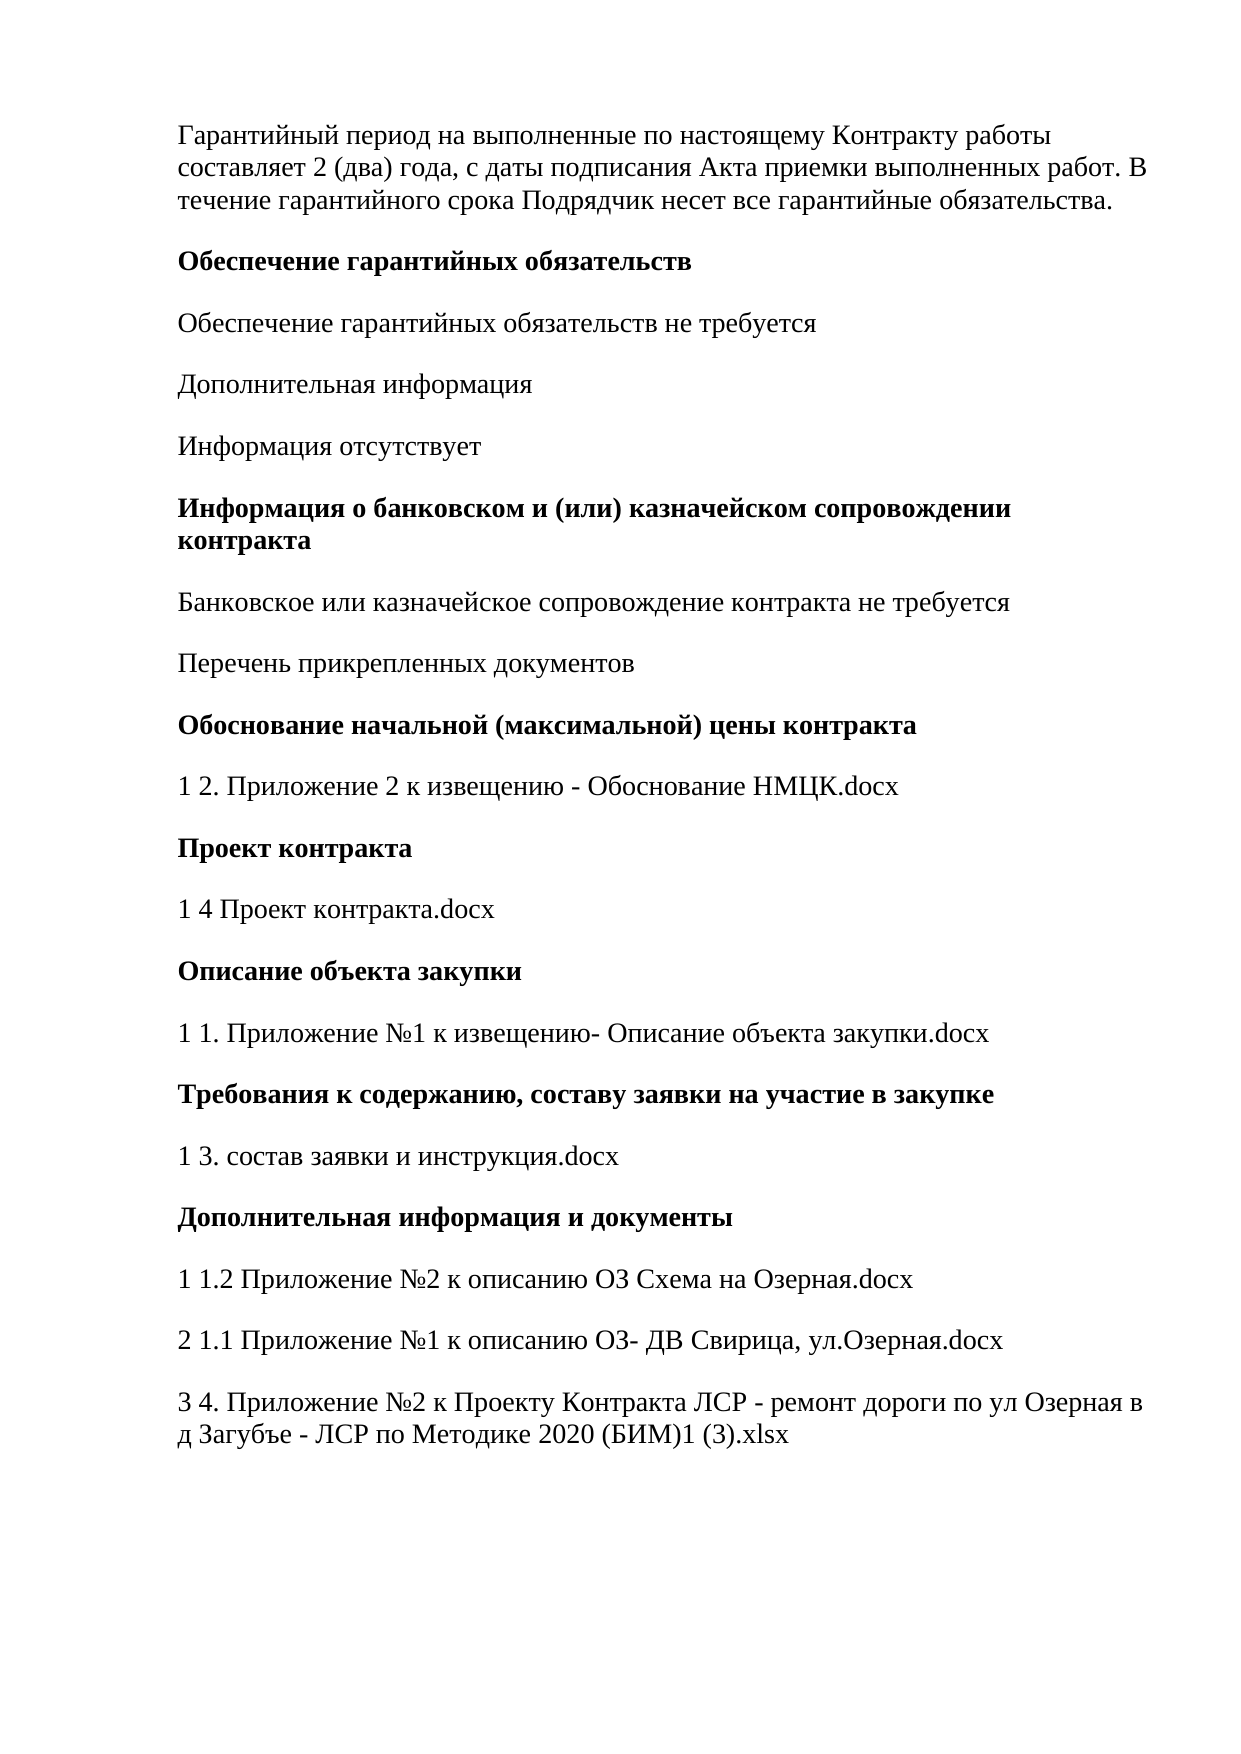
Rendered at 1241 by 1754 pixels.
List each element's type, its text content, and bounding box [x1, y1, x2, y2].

text Требования к содержанию, составу заявки на участие в закупке [177, 1077, 1152, 1109]
text Описание объекта закупки [177, 954, 1152, 986]
text 1 2. Приложение 2 к извещению - Обоснование НМЦК.docx [177, 769, 1152, 802]
text 1 1. Приложение №1 к извещению- Описание объекта закупки.docx [177, 1016, 1152, 1048]
text Информация отсутствует [177, 429, 1152, 462]
text 1 1.2 Приложение №2 к описанию ОЗ Схема на Озерная.docx [177, 1262, 1152, 1294]
text 1 3. состав заявки и инструкция.docx [177, 1139, 1152, 1171]
text Проект контракта [177, 831, 1152, 863]
text Обоснование начальной (максимальной) цены контракта [177, 708, 1152, 740]
text 1 4 Проект контракта.docx [177, 892, 1152, 925]
text 2 1.1 Приложение №1 к описанию ОЗ- ДВ Свирица, ул.Озерная.docx [177, 1323, 1152, 1356]
text 3 4. Приложение №2 к Проекту Контракта ЛСР - ремонт дороги по ул Озерная в д Загубъе - ЛСР по Методике 2020 (БИМ)1 (3).xlsx [177, 1385, 1152, 1450]
text Дополнительная информация и документы [177, 1200, 1152, 1233]
text Перечень прикрепленных документов [177, 646, 1152, 679]
text Обеспечение гарантийных обязательств [177, 244, 1152, 277]
text Обеспечение гарантийных обязательств не требуется [177, 306, 1152, 338]
text Банковское или казначейское сопровождение контракта не требуется [177, 585, 1152, 617]
text Гарантийный период на выполненные по настоящему Контракту работы составляет 2 (два) года, с даты подписания Акта приемки выполненных работ. В течение гарантийного срока Подрядчик несет все гарантийные обязательства. [177, 118, 1152, 215]
text Дополнительная информация [177, 368, 1152, 400]
text Информация о банковском и (или) казначейском сопровождении контракта [177, 491, 1152, 556]
